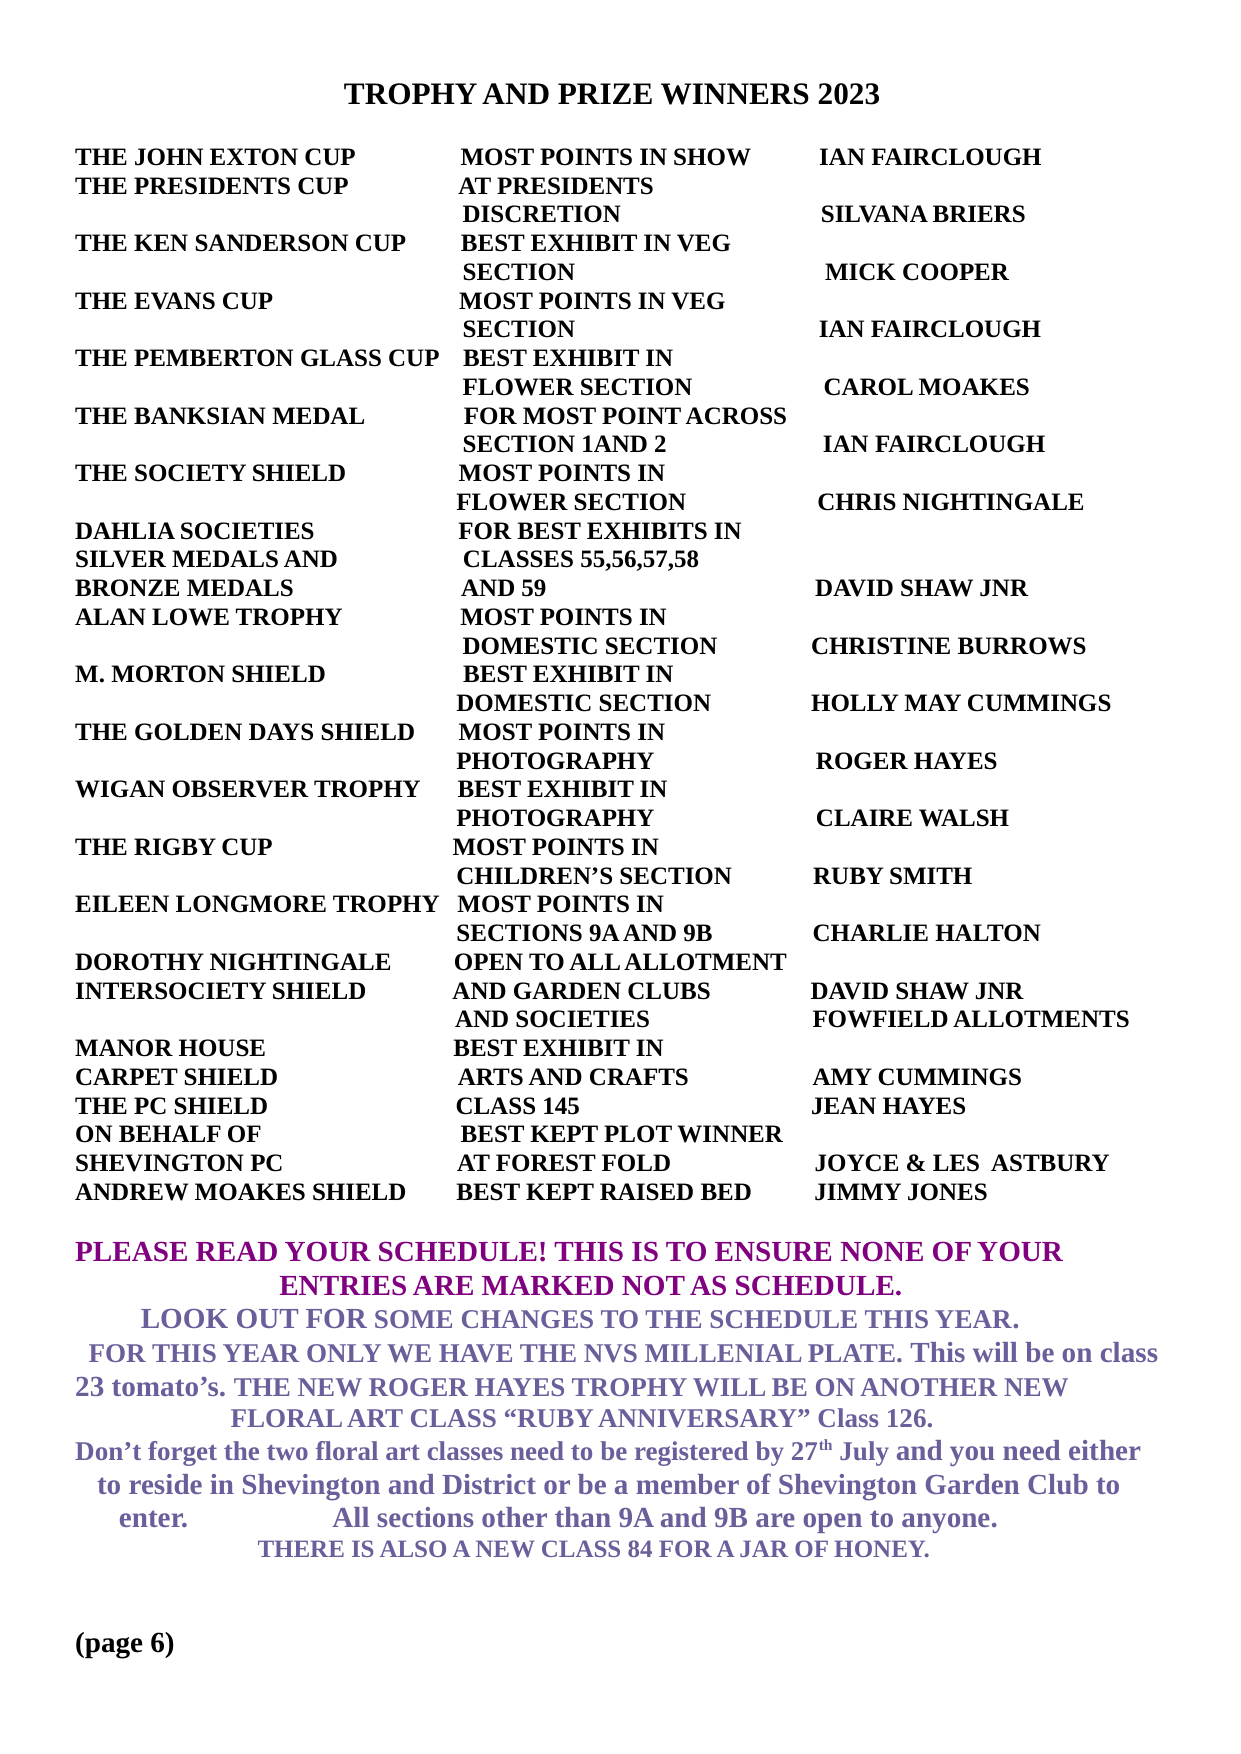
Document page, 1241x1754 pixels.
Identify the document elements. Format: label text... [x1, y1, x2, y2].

text PHOTOGRAPHY ROGER HAYES [75, 746, 1165, 774]
text FLORAL ART CLASS “RUBY ANNIVERSARY” Class 126. Don’t forget the two floral art classes need to be registered by 27th July and you need either [75, 1402, 1165, 1467]
text THE SOCIETY SHIELD MOST POINTS IN [75, 458, 1165, 487]
text PLEASE READ YOUR SCHEDULE! THIS IS TO ENSURE NONE OF YOUR [75, 1234, 1165, 1268]
text FOR THIS YEAR ONLY WE HAVE THE NVS MILLENIAL PLATE. This will be on class 23 tomato’s. THE NEW ROGER HAYES TROPHY WILL BE ON ANOTHER NEW [75, 1335, 1165, 1402]
text LOOK OUT FOR SOME CHANGES TO THE SCHEDULE THIS YEAR. [75, 1302, 1165, 1335]
text CARPET SHIELD ARTS AND CRAFTS AMY CUMMINGS [75, 1062, 1165, 1091]
text FLOWER SECTION CAROL MOAKES [75, 372, 1165, 401]
text ENTRIES ARE MARKED NOT AS SCHEDULE. [75, 1268, 1165, 1302]
text AND SOCIETIES FOWFIELD ALLOTMENTS [75, 1004, 1165, 1033]
text enter. All sections other than 9A and 9B are open to anyone. [75, 1501, 1165, 1534]
text THE PC SHIELD CLASS 145 JEAN HAYES [75, 1091, 1165, 1119]
text WIGAN OBSERVER TROPHY BEST EXHIBIT IN [75, 774, 1165, 803]
text THE PEMBERTON GLASS CUP BEST EXHIBIT IN [75, 343, 1165, 372]
text CHILDREN’S SECTION RUBY SMITH [75, 861, 1165, 889]
text THE EVANS CUP MOST POINTS IN VEG [75, 286, 1165, 314]
text SECTIONS 9A AND 9B CHARLIE HALTON [75, 918, 1165, 947]
text to reside in Shevington and District or be a member of Shevington Garden Club to [75, 1467, 1165, 1501]
text THE KEN SANDERSON CUP BEST EXHIBIT IN VEG [75, 228, 1165, 257]
text ANDREW MOAKES SHIELD BEST KEPT RAISED BED JIMMY JONES [75, 1177, 1165, 1206]
text THE BANKSIAN MEDAL FOR MOST POINT ACROSS [75, 401, 1165, 429]
text SECTION IAN FAIRCLOUGH [75, 314, 1165, 343]
text BRONZE MEDALS AND 59 DAVID SHAW JNR [75, 573, 1165, 602]
text THE PRESIDENTS CUP AT PRESIDENTS [75, 171, 1165, 199]
text ON BEHALF OF BEST KEPT PLOT WINNER [75, 1119, 1165, 1148]
text THERE IS ALSO A NEW CLASS 84 FOR A JAR OF HONEY. [75, 1534, 1165, 1563]
text DAHLIA SOCIETIES FOR BEST EXHIBITS IN [75, 516, 1165, 544]
text DOROTHY NIGHTINGALE OPEN TO ALL ALLOTMENT [75, 947, 1165, 976]
text TROPHY AND PRIZE WINNERS 2023 [75, 75, 1165, 111]
text ALAN LOWE TROPHY MOST POINTS IN [75, 602, 1165, 631]
text SHEVINGTON PC AT FOREST FOLD JOYCE & LES ASTBURY [75, 1148, 1165, 1177]
text DOMESTIC SECTION CHRISTINE BURROWS [75, 631, 1165, 659]
text M. MORTON SHIELD BEST EXHIBIT IN [75, 659, 1165, 688]
text SECTION 1AND 2 IAN FAIRCLOUGH [75, 429, 1165, 458]
text MANOR HOUSE BEST EXHIBIT IN [75, 1033, 1165, 1062]
text EILEEN LONGMORE TROPHY MOST POINTS IN [75, 889, 1165, 918]
text THE RIGBY CUP MOST POINTS IN [75, 832, 1165, 861]
text INTERSOCIETY SHIELD AND GARDEN CLUBS DAVID SHAW JNR [75, 976, 1165, 1004]
text FLOWER SECTION CHRIS NIGHTINGALE [75, 487, 1165, 516]
text PHOTOGRAPHY CLAIRE WALSH [75, 803, 1165, 832]
text THE GOLDEN DAYS SHIELD MOST POINTS IN [75, 717, 1165, 746]
text SECTION MICK COOPER [75, 257, 1165, 286]
text DOMESTIC SECTION HOLLY MAY CUMMINGS [75, 688, 1165, 717]
text DISCRETION SILVANA BRIERS [75, 199, 1165, 228]
text SILVER MEDALS AND CLASSES 55,56,57,58 [75, 544, 1165, 573]
text (page 6) [75, 1625, 1165, 1659]
text THE JOHN EXTON CUP MOST POINTS IN SHOW IAN FAIRCLOUGH [75, 142, 1165, 171]
